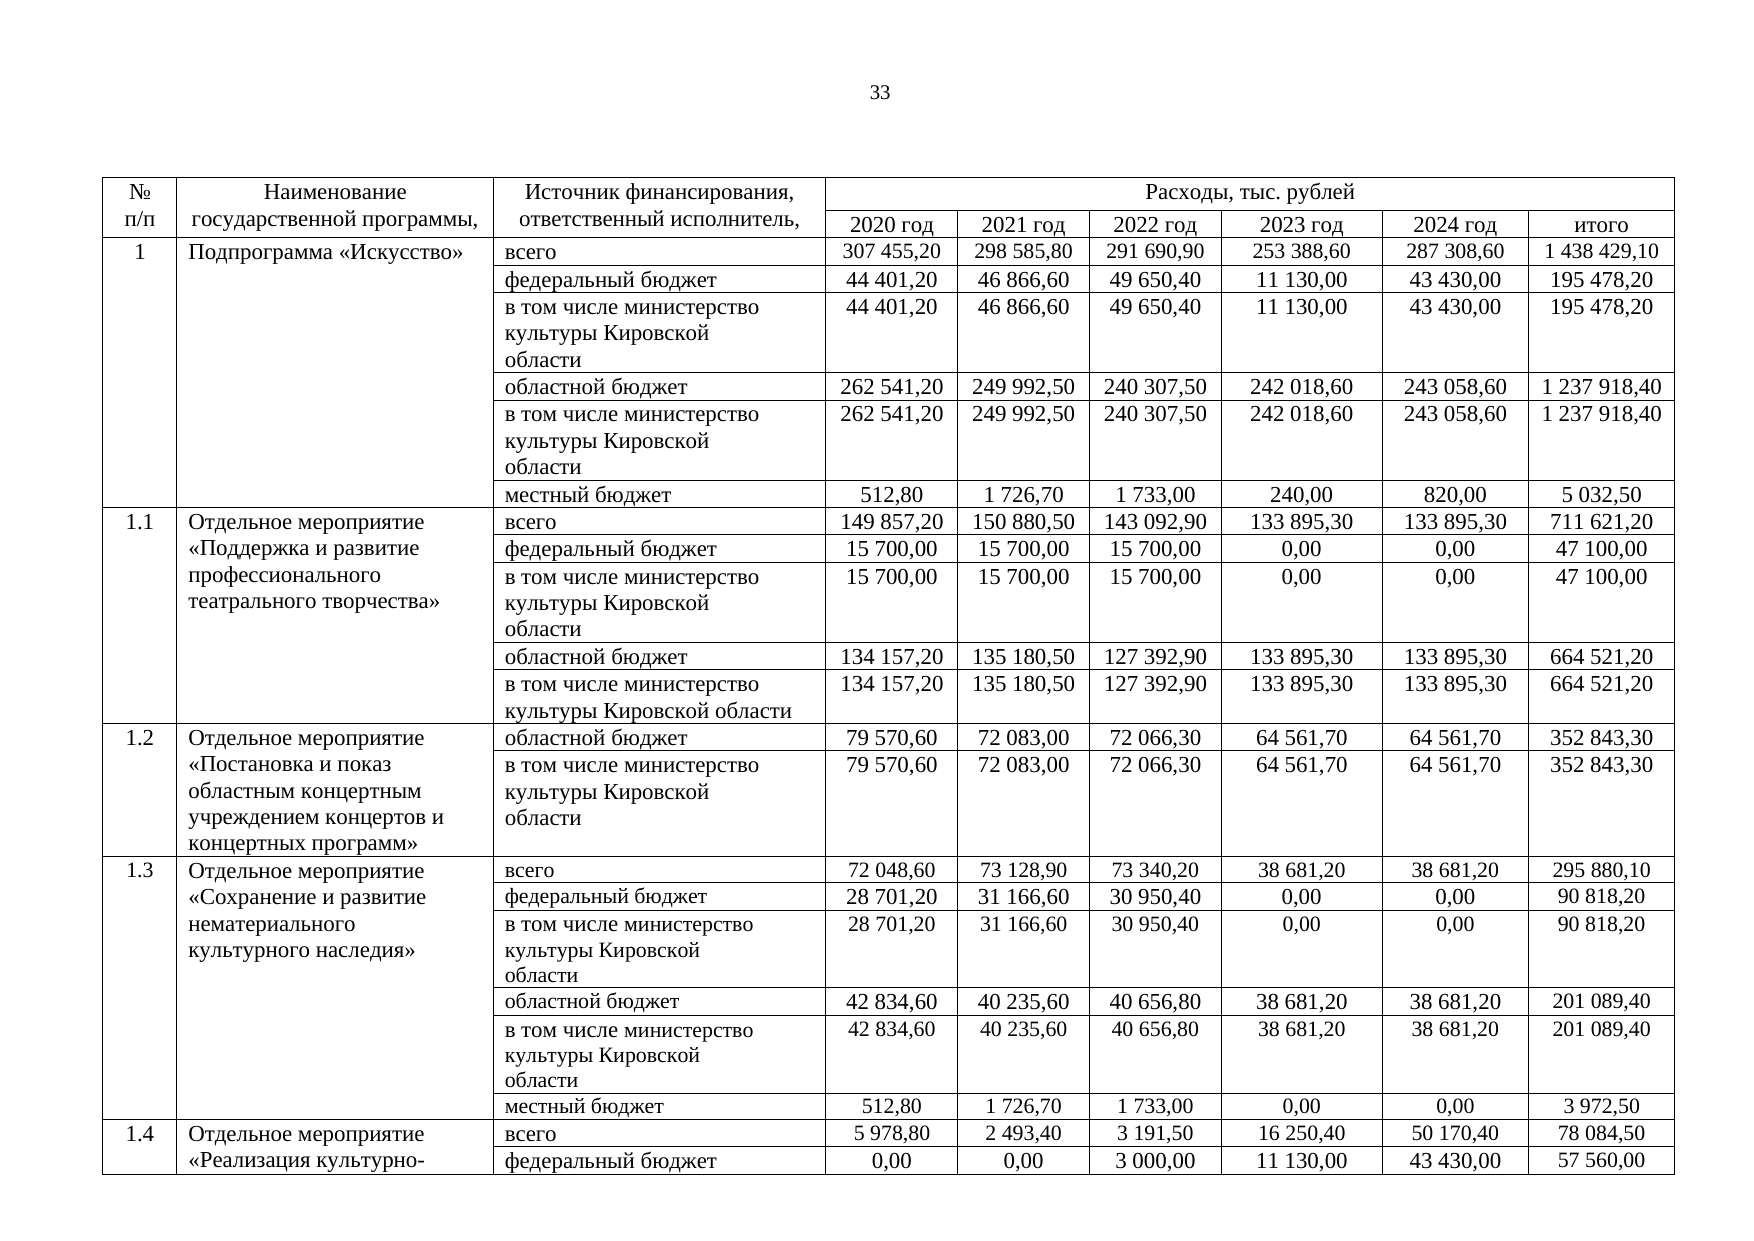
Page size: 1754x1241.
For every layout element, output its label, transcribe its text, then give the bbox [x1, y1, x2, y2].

table_cell 30 950,40 [1090, 883, 1221, 909]
table_cell 664 521,20 [1529, 670, 1674, 723]
table_cell 149 857,20 [826, 508, 957, 534]
table_cell 1.1 [103, 508, 176, 723]
table_cell 57 560,00 [1529, 1147, 1674, 1173]
table_cell 249 992,50 [958, 401, 1089, 479]
table_cell Подпрограмма «Искусство» [177, 238, 493, 507]
table_cell 2023 год [1222, 211, 1382, 237]
table_cell 2024 год [1383, 211, 1528, 237]
table_cell 201 089,40 [1529, 1016, 1674, 1092]
table_cell 0,00 [1383, 883, 1528, 909]
table_cell 1 726,70 [958, 1094, 1089, 1119]
table_cell 40 656,80 [1090, 1016, 1221, 1092]
table_cell 46 866,60 [958, 293, 1089, 372]
table_cell 0,00 [1383, 911, 1528, 987]
table_cell 15 700,00 [1090, 563, 1221, 642]
table_cell 1 [103, 238, 176, 507]
table_cell 2022 год [1090, 211, 1221, 237]
table_cell 133 895,30 [1222, 508, 1382, 534]
table_cell 72 083,00 [958, 724, 1089, 750]
table_cell итого [1529, 211, 1674, 237]
table_cell всего [494, 1120, 825, 1146]
table_cell 3 000,00 [1090, 1147, 1221, 1173]
table_cell 243 058,60 [1383, 373, 1528, 399]
table_cell областной бюджет [494, 373, 825, 399]
table_cell 43 430,00 [1383, 293, 1528, 372]
table_cell в том числе министерство культуры Кировской области [494, 911, 825, 987]
table_cell 38 681,20 [1222, 857, 1382, 882]
table_cell 240 307,50 [1090, 401, 1221, 479]
table_cell 240,00 [1222, 481, 1382, 507]
table_cell 1.2 [103, 724, 176, 856]
table_cell 43 430,00 [1383, 266, 1528, 292]
table_cell 1 726,70 [958, 481, 1089, 507]
table_cell 40 235,60 [958, 1016, 1089, 1092]
table_cell 47 100,00 [1529, 563, 1674, 642]
table_cell 47 100,00 [1529, 535, 1674, 562]
table_cell 0,00 [1222, 1094, 1382, 1119]
table_cell 195 478,20 [1529, 293, 1674, 372]
table_header Расходы, тыс. рублей [826, 178, 1674, 210]
table_cell 11 130,00 [1222, 1147, 1382, 1173]
table_cell 295 880,10 [1529, 857, 1674, 882]
table_cell 2021 год [958, 211, 1089, 237]
table_cell 143 092,90 [1090, 508, 1221, 534]
table_cell 43 430,00 [1383, 1147, 1528, 1173]
table_cell Отдельное мероприятие «Постановка и показ областным концертным учреждением концертов и концертных программ» [177, 724, 493, 856]
table_cell 5 032,50 [1529, 481, 1674, 507]
table_cell 28 701,20 [826, 911, 957, 987]
table_cell 1 237 918,40 [1529, 373, 1674, 399]
table_cell 242 018,60 [1222, 373, 1382, 399]
table_cell 0,00 [1222, 883, 1382, 909]
table_cell 1.3 [103, 857, 176, 1119]
table_cell 243 058,60 [1383, 401, 1528, 479]
table_cell 249 992,50 [958, 373, 1089, 399]
table_cell 50 170,40 [1383, 1120, 1528, 1146]
table_cell всего [494, 508, 825, 534]
table_cell 15 700,00 [826, 535, 957, 562]
table_cell 15 700,00 [826, 563, 957, 642]
table_cell 298 585,80 [958, 238, 1089, 264]
table_cell 1 733,00 [1090, 1094, 1221, 1119]
table_cell 42 834,60 [826, 988, 957, 1015]
table_cell областной бюджет [494, 988, 825, 1015]
table_cell 1 237 918,40 [1529, 401, 1674, 479]
table_cell 79 570,60 [826, 724, 957, 750]
table_cell 38 681,20 [1383, 988, 1528, 1015]
table_cell 15 700,00 [958, 535, 1089, 562]
table_cell 90 818,20 [1529, 911, 1674, 987]
table_cell 240 307,50 [1090, 373, 1221, 399]
table_cell 3 972,50 [1529, 1094, 1674, 1119]
table_cell 38 681,20 [1383, 857, 1528, 882]
table_cell 49 650,40 [1090, 293, 1221, 372]
table_cell федеральный бюджет [494, 535, 825, 562]
table_cell 72 066,30 [1090, 751, 1221, 856]
table_cell областной бюджет [494, 643, 825, 669]
table_cell 201 089,40 [1529, 988, 1674, 1015]
table_cell 5 978,80 [826, 1120, 957, 1146]
table_cell 0,00 [958, 1147, 1089, 1173]
table_cell 16 250,40 [1222, 1120, 1382, 1146]
table_cell 11 130,00 [1222, 266, 1382, 292]
table_cell 512,80 [826, 481, 957, 507]
table_cell 30 950,40 [1090, 911, 1221, 987]
table_cell 64 561,70 [1222, 751, 1382, 856]
table_cell 0,00 [826, 1147, 957, 1173]
table_cell Отдельное мероприятие «Реализация культурно-творческих мероприятий, посвященных значимым событиям Кировской области» [177, 1120, 493, 1173]
table_cell 73 128,90 [958, 857, 1089, 882]
table_cell 44 401,20 [826, 293, 957, 372]
table_cell всего [494, 238, 825, 264]
table_cell 15 700,00 [958, 563, 1089, 642]
table_header № п/п [103, 178, 176, 237]
table_cell 135 180,50 [958, 670, 1089, 723]
table_cell 72 083,00 [958, 751, 1089, 856]
table_cell в том числе министерство культуры Кировской области [494, 401, 825, 479]
table_cell 0,00 [1383, 563, 1528, 642]
table_cell 0,00 [1222, 535, 1382, 562]
table_cell местный бюджет [494, 1094, 825, 1119]
table_cell 135 180,50 [958, 643, 1089, 669]
table_cell 49 650,40 [1090, 266, 1221, 292]
table_cell 127 392,90 [1090, 643, 1221, 669]
table_cell 150 880,50 [958, 508, 1089, 534]
table_cell 15 700,00 [1090, 535, 1221, 562]
table_cell федеральный бюджет [494, 883, 825, 909]
table_cell в том числе министерство культуры Кировской области [494, 670, 825, 723]
table_cell 253 388,60 [1222, 238, 1382, 264]
table_cell 262 541,20 [826, 373, 957, 399]
table_cell 0,00 [1222, 911, 1382, 987]
table_cell 307 455,20 [826, 238, 957, 264]
table_cell 38 681,20 [1222, 988, 1382, 1015]
table_header Источник финансирования, ответственный исполнитель, соисполнитель [494, 178, 825, 237]
table_cell 134 157,20 [826, 643, 957, 669]
table_cell 133 895,30 [1383, 670, 1528, 723]
table_cell всего [494, 857, 825, 882]
table_cell в том числе министерство культуры Кировской области [494, 293, 825, 372]
table_cell 0,00 [1383, 535, 1528, 562]
table_cell Отдельное мероприятие «Сохранение и развитие нематериального культурного наследия» [177, 857, 493, 1119]
table_cell 664 521,20 [1529, 643, 1674, 669]
table_cell 133 895,30 [1222, 643, 1382, 669]
table_cell федеральный бюджет [494, 266, 825, 292]
table_cell 287 308,60 [1383, 238, 1528, 264]
table_cell 2020 год [826, 211, 957, 237]
table_cell 291 690,90 [1090, 238, 1221, 264]
table_cell 90 818,20 [1529, 883, 1674, 909]
table_cell 127 392,90 [1090, 670, 1221, 723]
table_cell 133 895,30 [1383, 643, 1528, 669]
table_cell 3 191,50 [1090, 1120, 1221, 1146]
table_cell Отдельное мероприятие «Поддержка и развитие профессионального театрального творчества» [177, 508, 493, 723]
table_cell 64 561,70 [1383, 751, 1528, 856]
table_cell в том числе министерство культуры Кировской области [494, 563, 825, 642]
table_cell 31 166,60 [958, 911, 1089, 987]
table_cell 40 235,60 [958, 988, 1089, 1015]
table_cell 73 340,20 [1090, 857, 1221, 882]
table_cell в том числе министерство культуры Кировской области [494, 1016, 825, 1092]
table_cell 64 561,70 [1222, 724, 1382, 750]
table_header Наименование государственной программы, подпрограммы, отдельного мероприятия, проекта [177, 178, 493, 237]
table_cell 0,00 [1222, 563, 1382, 642]
table_cell в том числе министерство культуры Кировской области [494, 751, 825, 856]
table_cell 64 561,70 [1383, 724, 1528, 750]
table_cell 134 157,20 [826, 670, 957, 723]
table_cell 1.4 [103, 1120, 176, 1173]
table_cell 133 895,30 [1383, 508, 1528, 534]
table_cell 31 166,60 [958, 883, 1089, 909]
table_cell местный бюджет [494, 481, 825, 507]
table_cell 2 493,40 [958, 1120, 1089, 1146]
table_cell 0,00 [1383, 1094, 1528, 1119]
table_cell 78 084,50 [1529, 1120, 1674, 1146]
table_cell 11 130,00 [1222, 293, 1382, 372]
table_cell 28 701,20 [826, 883, 957, 909]
table_cell 512,80 [826, 1094, 957, 1119]
table_cell 195 478,20 [1529, 266, 1674, 292]
table_cell 38 681,20 [1383, 1016, 1528, 1092]
table_cell 242 018,60 [1222, 401, 1382, 479]
table_cell 72 066,30 [1090, 724, 1221, 750]
table_cell 44 401,20 [826, 266, 957, 292]
table_cell 1 438 429,10 [1529, 238, 1674, 264]
table_cell 820,00 [1383, 481, 1528, 507]
table_cell 72 048,60 [826, 857, 957, 882]
table_cell 79 570,60 [826, 751, 957, 856]
table_cell областной бюджет [494, 724, 825, 750]
table_cell 40 656,80 [1090, 988, 1221, 1015]
table_cell 352 843,30 [1529, 724, 1674, 750]
table_cell 711 621,20 [1529, 508, 1674, 534]
table_cell федеральный бюджет [494, 1147, 825, 1173]
table_cell 38 681,20 [1222, 1016, 1382, 1092]
table_cell 1 733,00 [1090, 481, 1221, 507]
table_cell 42 834,60 [826, 1016, 957, 1092]
table_cell 352 843,30 [1529, 751, 1674, 856]
table_cell 133 895,30 [1222, 670, 1382, 723]
table_cell 46 866,60 [958, 266, 1089, 292]
table_cell 262 541,20 [826, 401, 957, 479]
